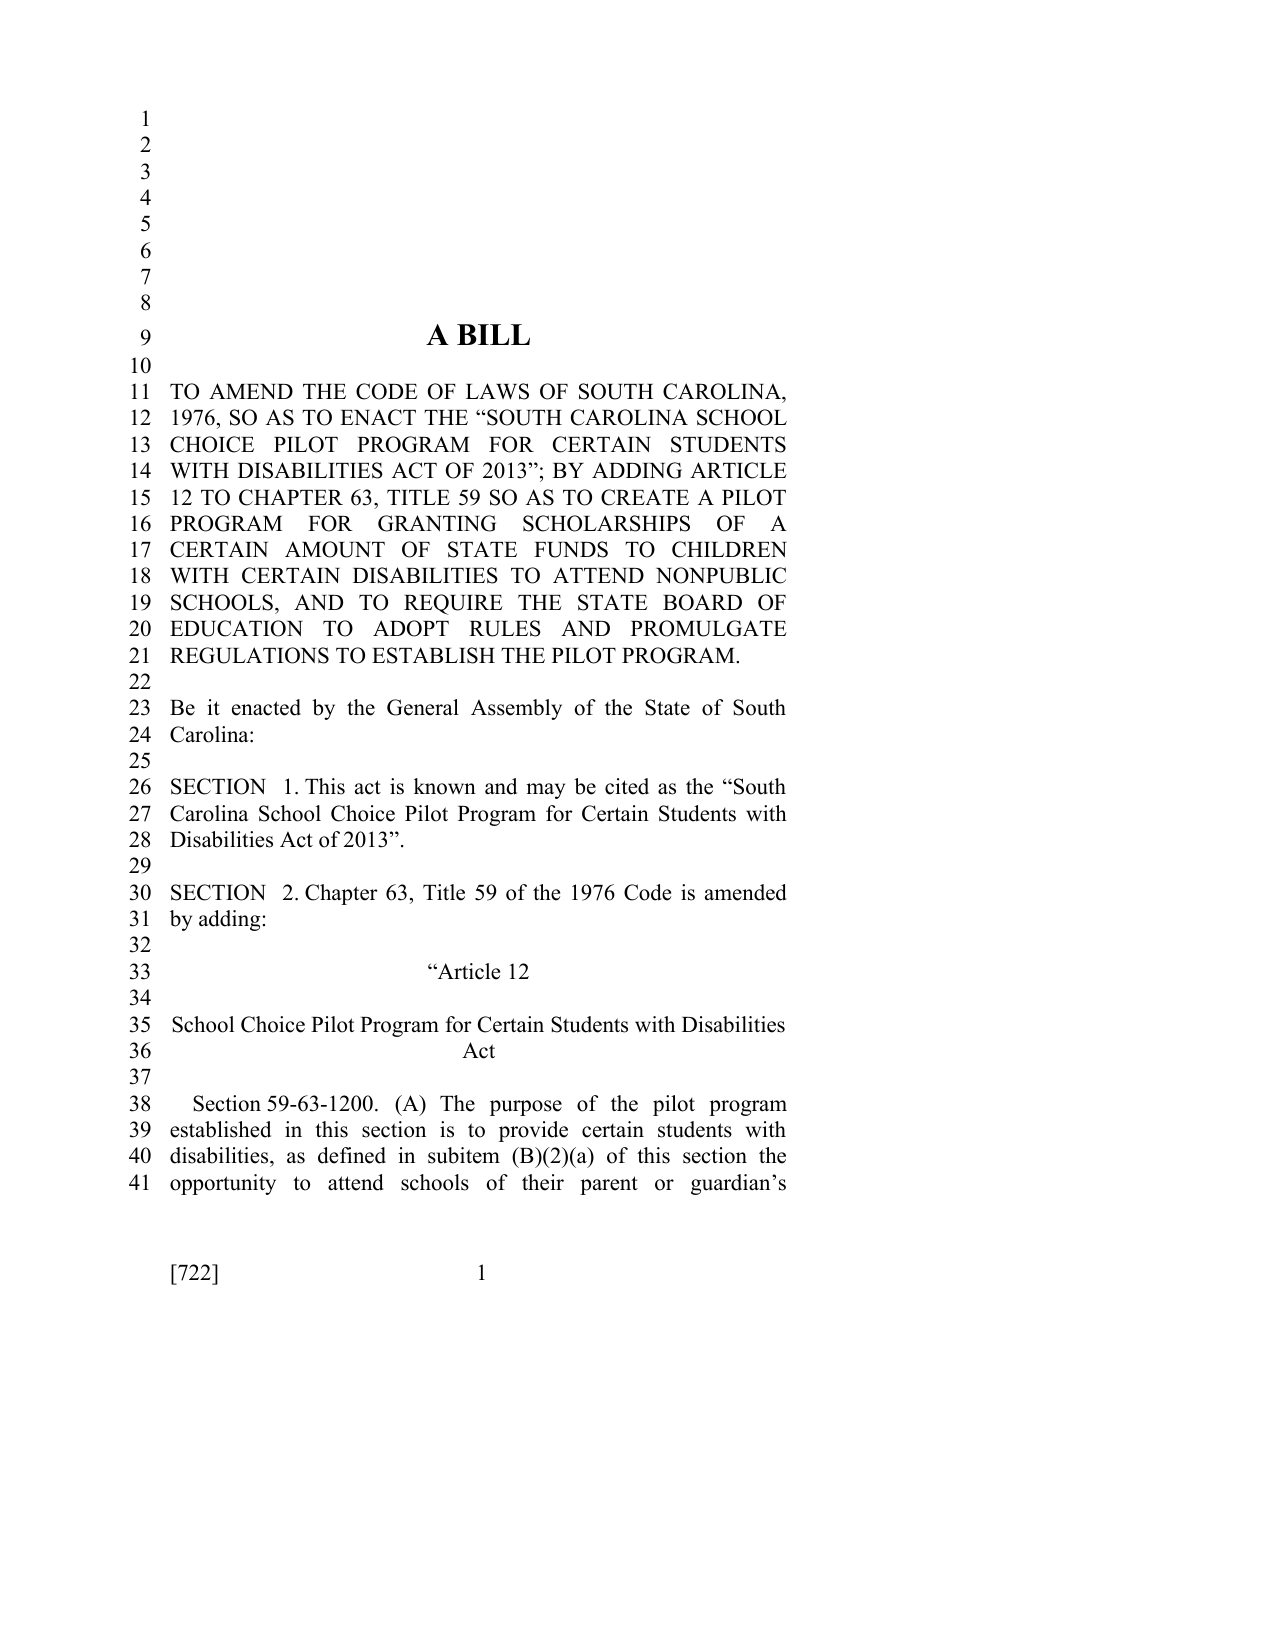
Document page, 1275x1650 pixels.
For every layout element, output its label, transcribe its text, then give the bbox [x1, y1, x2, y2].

text TO AMEND THE CODE OF LAWS OF SOUTH CAROLINA, 1976, SO AS TO ENACT THE “SOUTH CAROLINA SCHOOL CHOICE PILOT PROGRAM FOR CERTAIN STUDENTS WITH DISABILITIES ACT OF 2013”; BY ADDING ARTICLE 12 TO CHAPTER 63, TITLE 59 SO AS TO CREATE A PILOT PROGRAM FOR GRANTING SCHOLARSHIPS OF A CERTAIN AMOUNT OF STATE FUNDS TO CHILDREN WITH CERTAIN DISABILITIES TO ATTEND NONPUBLIC SCHOOLS, AND TO REQUIRE THE STATE BOARD OF EDUCATION TO ADOPT RULES AND PROMULGATE REGULATIONS TO ESTABLISH THE PILOT PROGRAM. [169, 378, 787, 668]
text A BILL [169, 316, 787, 352]
text “Article 12 [169, 958, 787, 984]
text SECTION 2. Chapter 63, Title 59 of the 1976 Code is amended by adding: [169, 879, 787, 932]
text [169, 1090, 787, 1195]
text Be it enacted by the General Assembly of the State of South Carolina: [169, 694, 787, 747]
text School Choice Pilot Program for Certain Students with Disabilities Act [169, 1011, 787, 1063]
text SECTION 1. This act is known and may be cited as the “South Carolina School Choice Pilot Program for Certain Students with Disabilities Act of 2013”. [169, 773, 787, 852]
